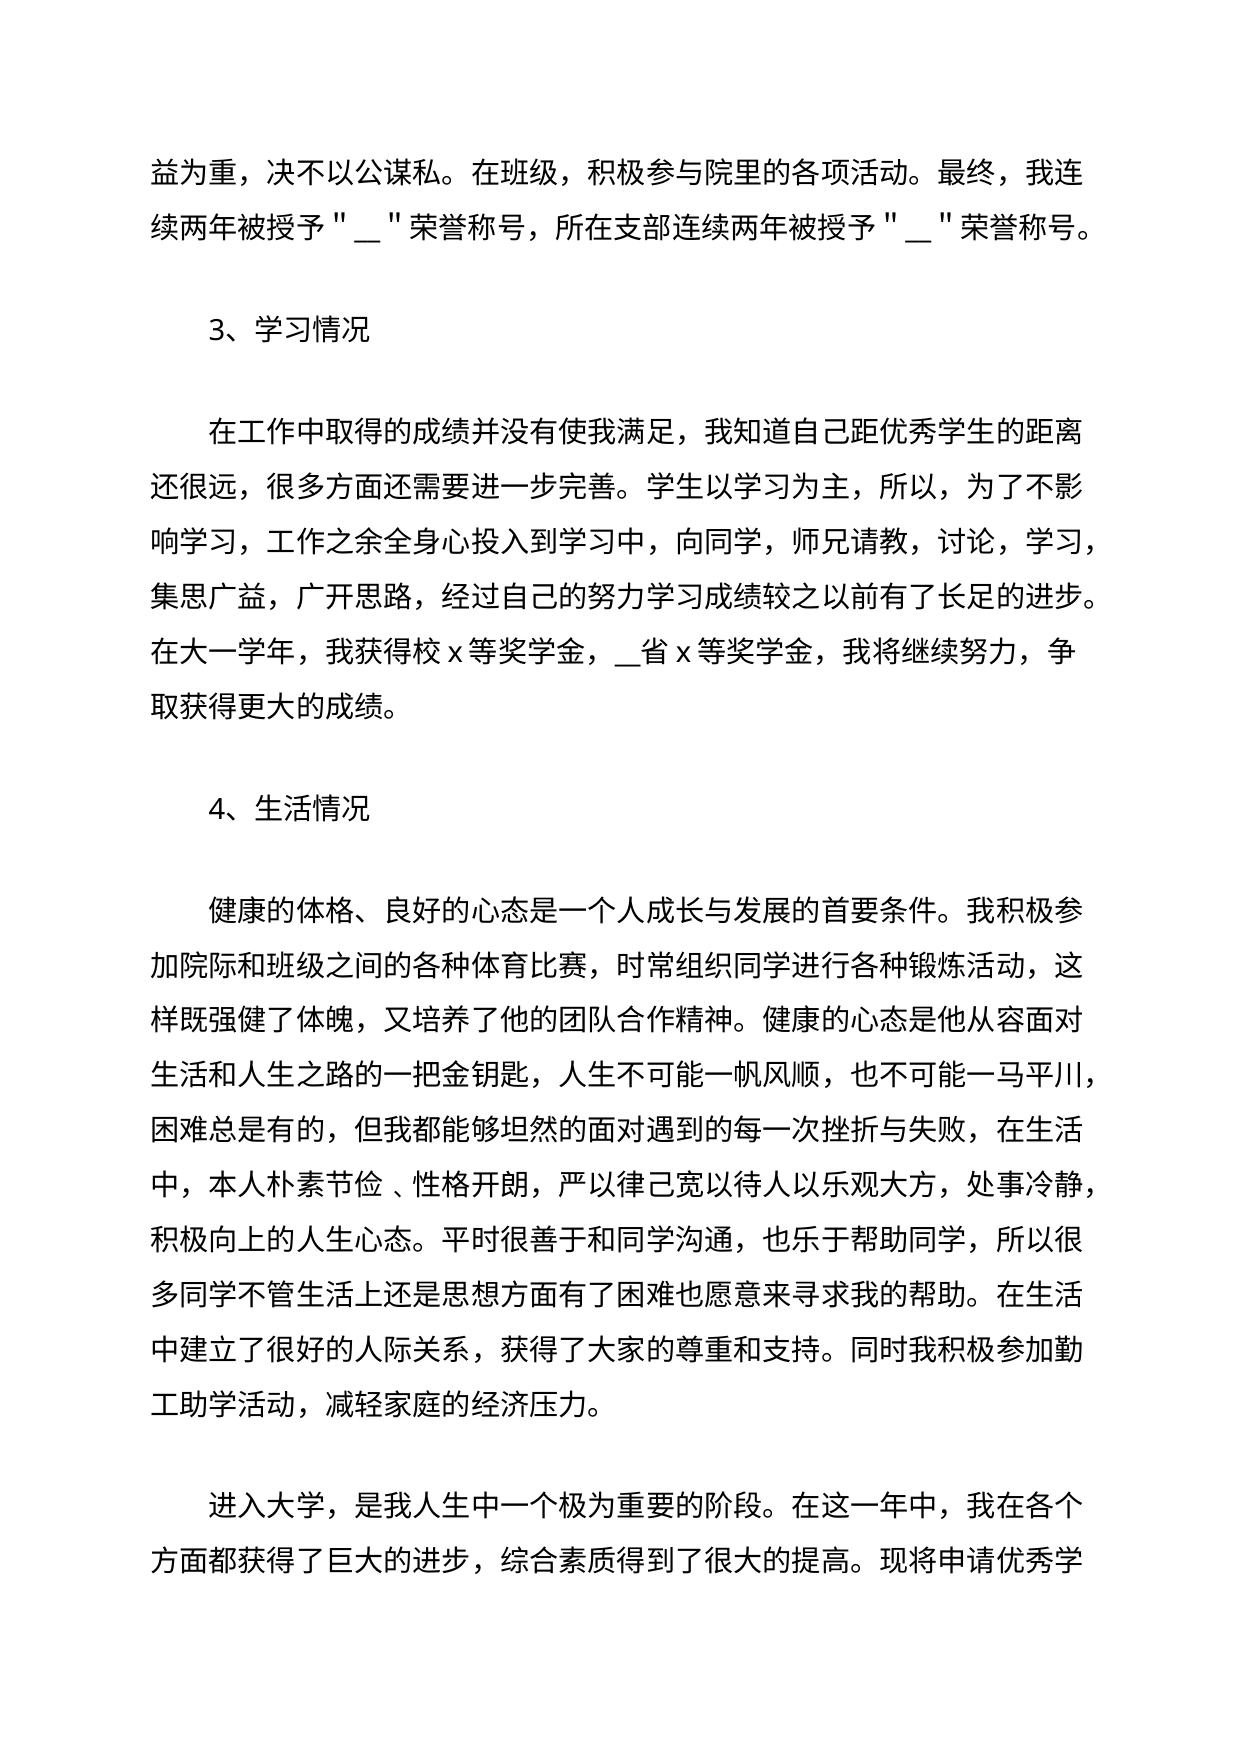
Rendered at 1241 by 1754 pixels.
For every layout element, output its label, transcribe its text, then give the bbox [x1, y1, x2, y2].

text 在工作中取得的成绩并没有使我满足，我知道自己距优秀学生的距离还很远，很多方面还需要进一步完善。学生以学习为主，所以，为了不影响学习，工作之余全身心投入到学习中，向同学，师兄请教，讨论，学习，集思广益，广开思路，经过自己的努力学习成绩较之以前有了长足的进步。在大一学年，我获得校x等奖学金，__省x等奖学金，我将继续努力，争取获得更大的成绩。 [150, 409, 1090, 726]
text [150, 1483, 1090, 1580]
text 健康的体格、良好的心态是一个人成长与发展的首要条件。我积极参加院际和班级之间的各种体育比赛，时常组织同学进行各种锻炼活动，这样既强健了体魄，又培养了他的团队合作精神。健康的心态是他从容面对生活和人生之路的一把金钥匙，人生不可能一帆风顺，也不可能一马平川，困难总是有的，但我都能够坦然的面对遇到的每一次挫折与失败，在生活中，本人朴素节俭﹑性格开朗，严以律己宽以待人以乐观大方，处事冷静，积极向上的人生心态。平时很善于和同学沟通，也乐于帮助同学，所以很多同学不管生活上还是思想方面有了困难也愿意来寻求我的帮助。在生活中建立了很好的人际关系，获得了大家的尊重和支持。同时我积极参加勤工助学活动，减轻家庭的经济压力。 [150, 887, 1090, 1423]
text 4、生活情况 [150, 785, 1090, 828]
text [150, 150, 1090, 247]
text 3、学习情况 [150, 307, 1090, 349]
